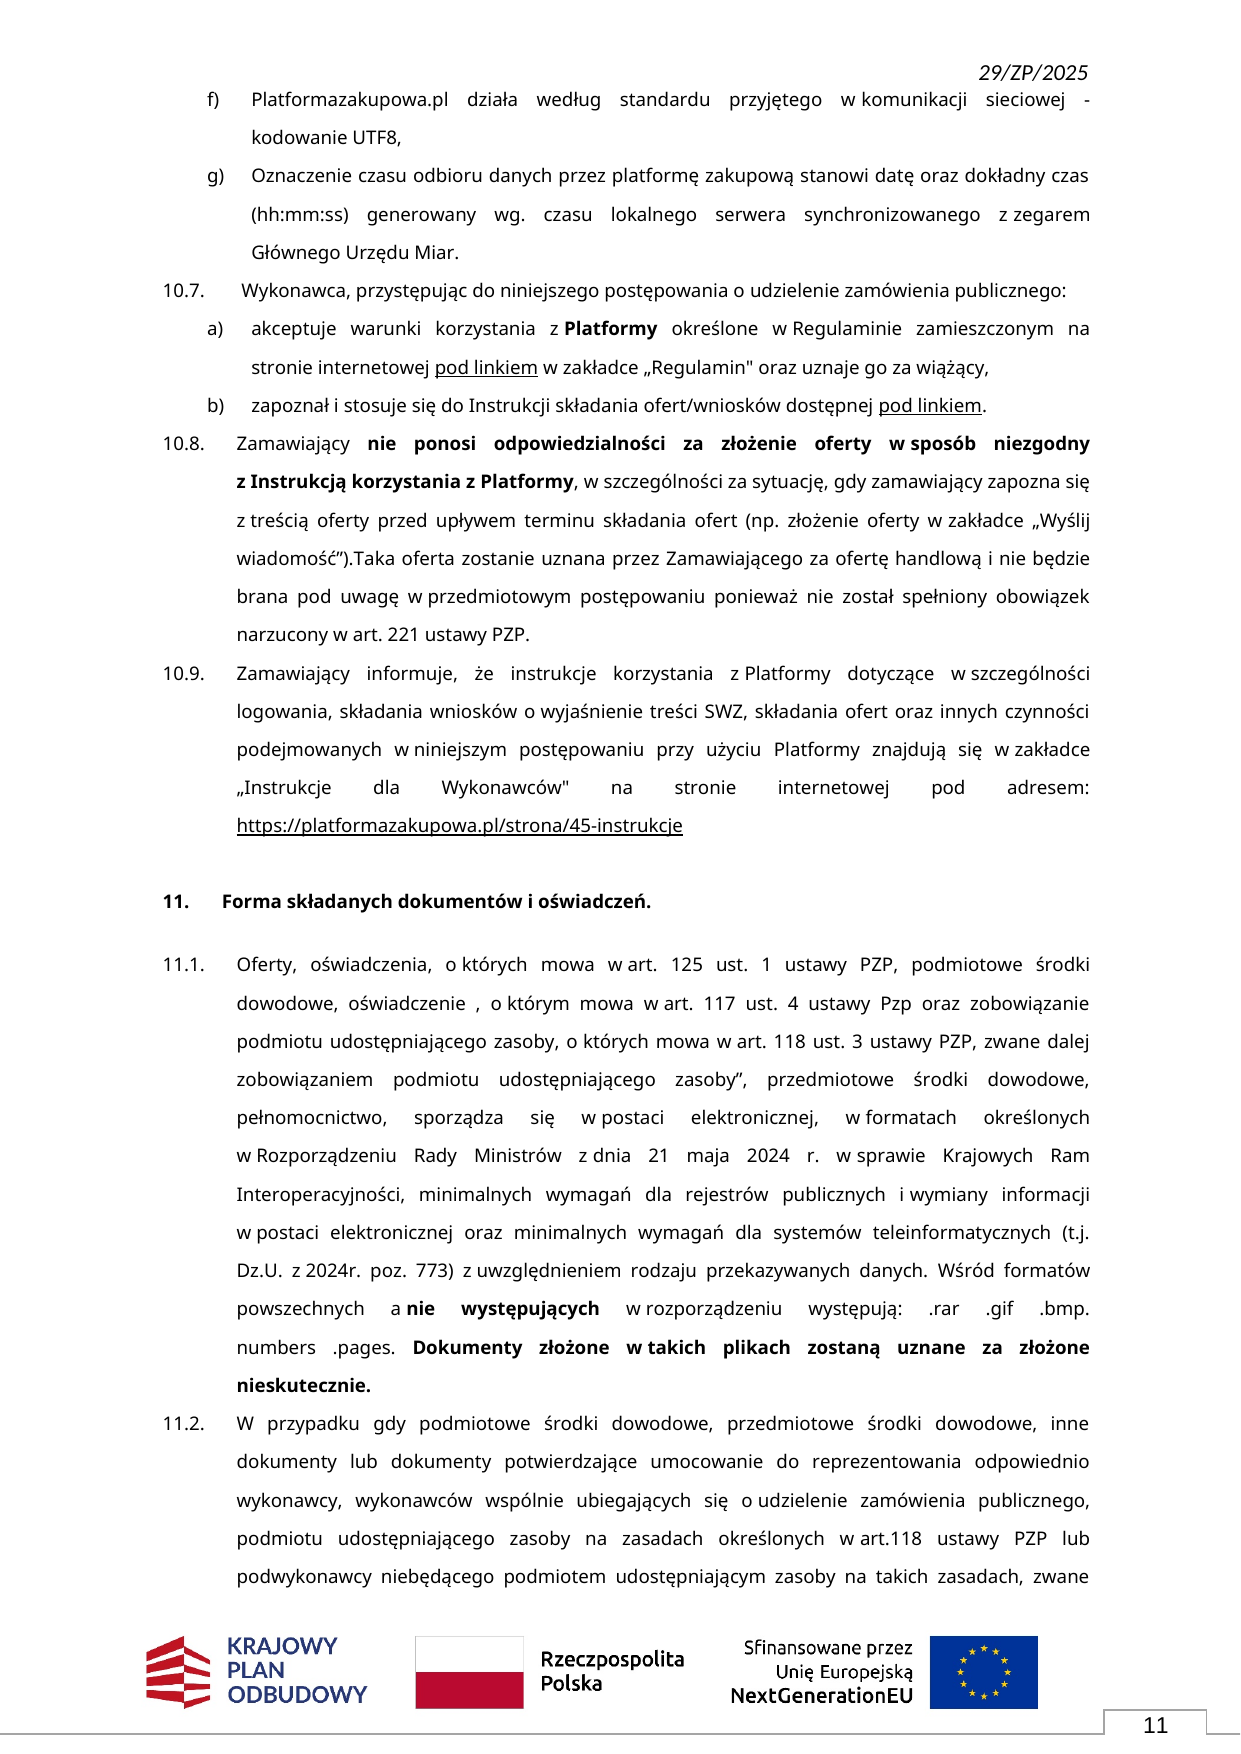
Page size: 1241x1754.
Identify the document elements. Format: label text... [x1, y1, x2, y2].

subtitle Forma składanych dokumentów i oświadczeń. [162, 888, 1090, 914]
picture [122, 1611, 1056, 1731]
list Oferty, oświadczenia, o których mowa w art. 125 ust. 1 ustawy PZP, podmiotowe środki dowodowe, oświadczenie , o którym mowa w art. 117 ust. 4 ustawy Pzp oraz zobowiązanie podmiotu udostępniającego zasoby, o których mowa w art. 118 ust. 3 ustawy PZP, zwane dalej zobowiązaniem podmiotu udostępniającego zasoby”, przedmiotowe środki dowodowe, pełnomocnictwo, sporządza się w postaci elektronicznej, w formatach określonych w Rozporządzeniu Rady Ministrów z dnia 21 maja 2024 r. w sprawie Krajowych Ram Interoperacyjności, minimalnych wymagań dla rejestrów publicznych i wymiany informacji w postaci elektronicznej oraz minimalnych wymagań dla systemów teleinformatycznych (t.j. Dz.U. z 2024r. poz. 773) z uwzględnieniem rodzaju przekazywanych danych. Wśród formatów powszechnych a nie występujących w rozporządzeniu występują: .rar .gif .bmp. numbers .pages. Dokumenty złożone w takich plikach zostaną uznane za złożone nieskutecznie. [162, 952, 1090, 1398]
list Wykonawca, przystępując do niniejszego postępowania o udzielenie zamówienia publicznego: [162, 277, 1090, 303]
list Zamawiający nie ponosi odpowiedzialności za złożenie oferty w sposób niezgodny z Instrukcją korzystania z Platformy, w szczególności za sytuację, gdy zamawiający zapozna się z treścią oferty przed upływem terminu składania ofert (np. złożenie oferty w zakładce „Wyślij wiadomość”).Taka oferta zostanie uznana przez Zamawiającego za ofertę handlową i nie będzie brana pod uwagę w przedmiotowym postępowaniu ponieważ nie został spełniony obowiązek narzucony w art. 221 ustawy PZP. [162, 430, 1090, 647]
list akceptuje warunki korzystania z Platformy określone w Regulaminie zamieszczonym na stronie internetowej pod linkiem w zakładce „Regulamin" oraz uznaje go za wiążący, [207, 316, 1090, 379]
list Oznaczenie czasu odbioru danych przez platformę zakupową stanowi datę oraz dokładny czas (hh:mm:ss) generowany wg. czasu lokalnego serwera synchronizowanego z zegarem Głównego Urzędu Miar. [207, 163, 1090, 265]
list zapoznał i stosuje się do Instrukcji składania ofert/wniosków dostępnej pod linkiem. [207, 392, 1090, 418]
list Zamawiający informuje, że instrukcje korzystania z Platformy dotyczące w szczególności logowania, składania wniosków o wyjaśnienie treści SWZ, składania ofert oraz innych czynności podejmowanych w niniejszym postępowaniu przy użyciu Platformy znajdują się w zakładce „Instrukcje dla Wykonawców" na stronie internetowej pod adresem: https://platformazakupowa.pl/strona/45-instrukcje [162, 660, 1090, 838]
list Platformazakupowa.pl działa według standardu przyjętego w komunikacji sieciowej - kodowanie UTF8, [207, 86, 1090, 150]
